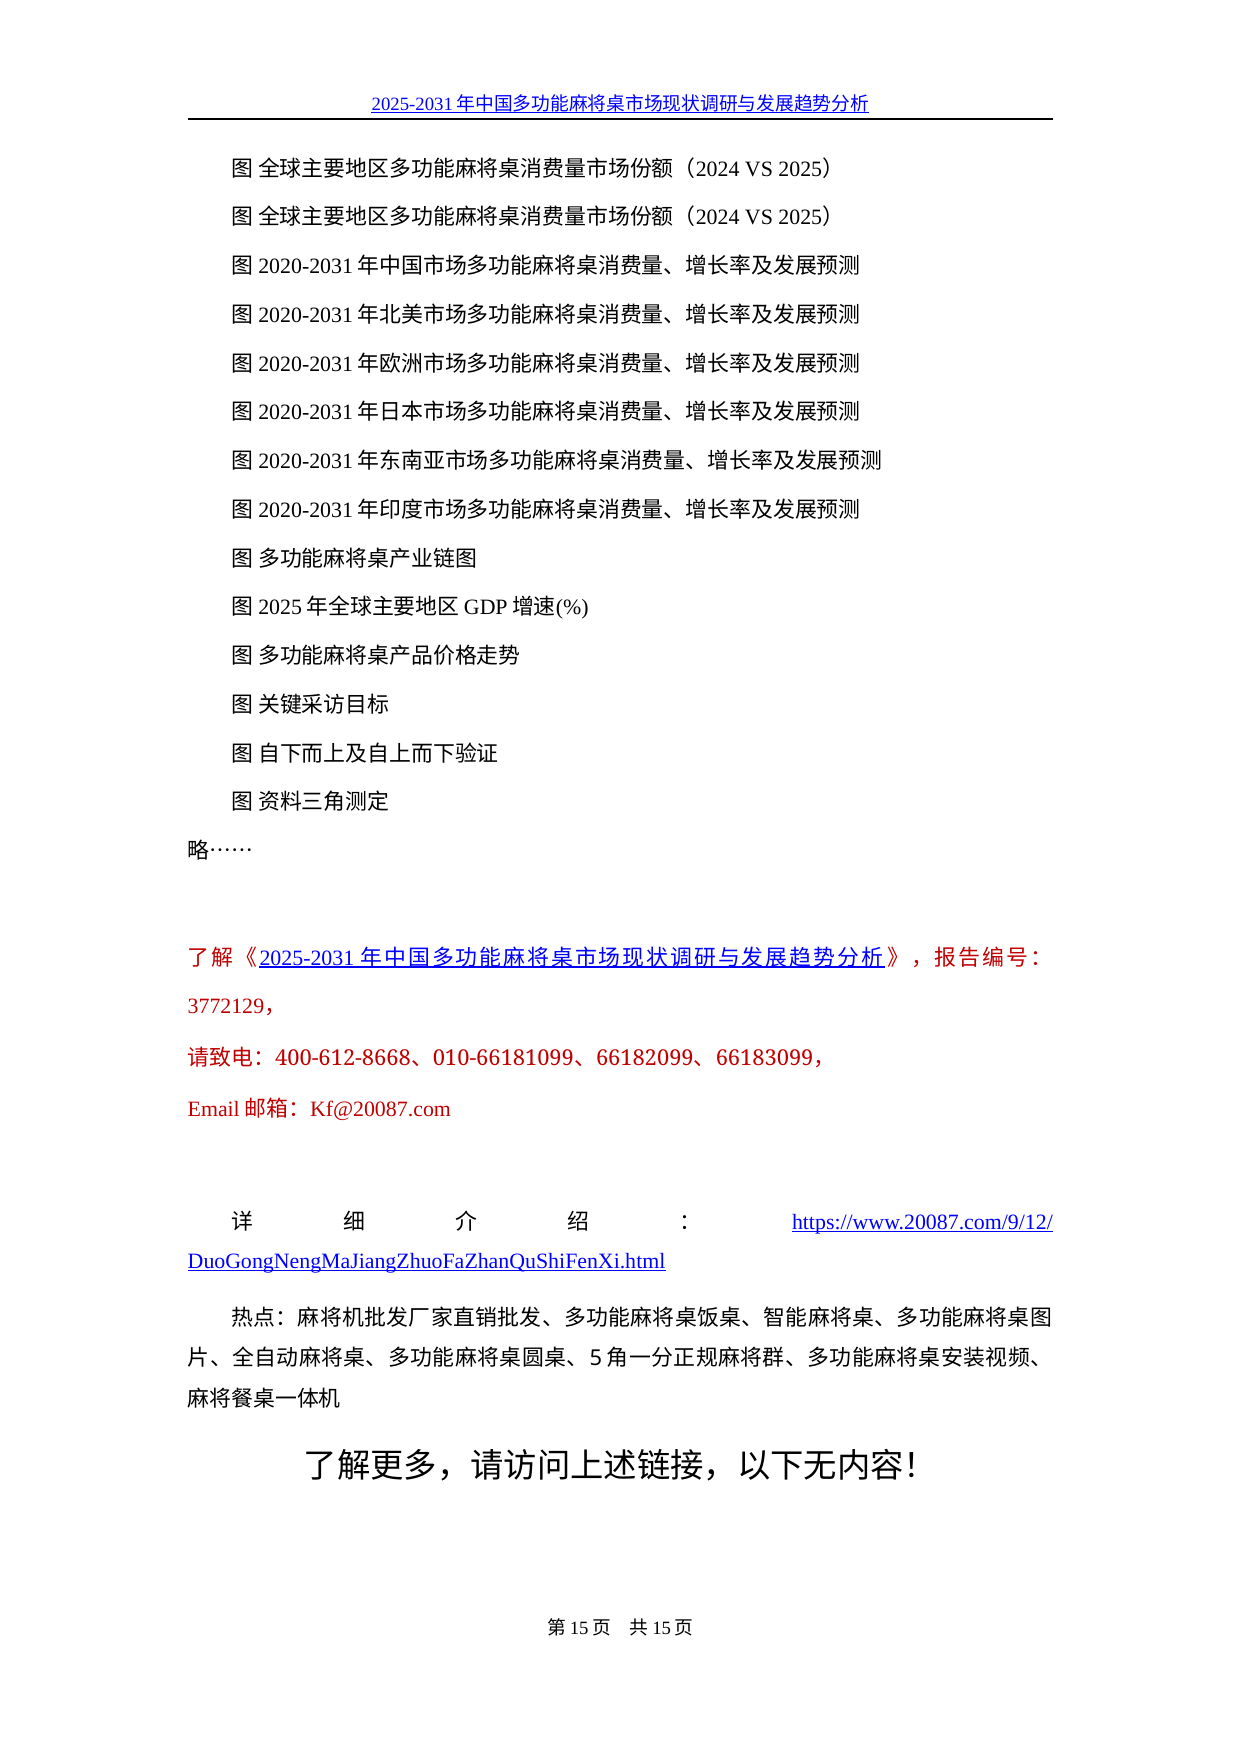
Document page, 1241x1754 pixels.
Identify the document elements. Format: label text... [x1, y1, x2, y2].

text 热点：麻将机批发厂家直销批发、多功能麻将桌饭桌、智能麻将桌、多功能麻将桌图片、全自动麻将桌、多功能麻将桌圆桌、5角一分正规麻将群、多功能麻将桌安装视频、麻将餐桌一体机 [187, 1299, 1053, 1413]
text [187, 150, 1053, 865]
text Email邮箱：Kf@20087.com [187, 1091, 1053, 1123]
title 了解更多，请访问上述链接，以下无内容！ [187, 1431, 1053, 1496]
text 请致电：400-612-8668、010-66181099、66182099、66183099， [187, 1039, 1053, 1072]
text 了解《2025-2031年中国多功能麻将桌市场现状调研与发展趋势分析》，报告编号：3772129， [187, 939, 1053, 1020]
text 详细介绍：https://www.20087.com/9/12/DuoGongNengMaJiangZhuoFaZhanQuShiFenXi.html [187, 1204, 1053, 1277]
